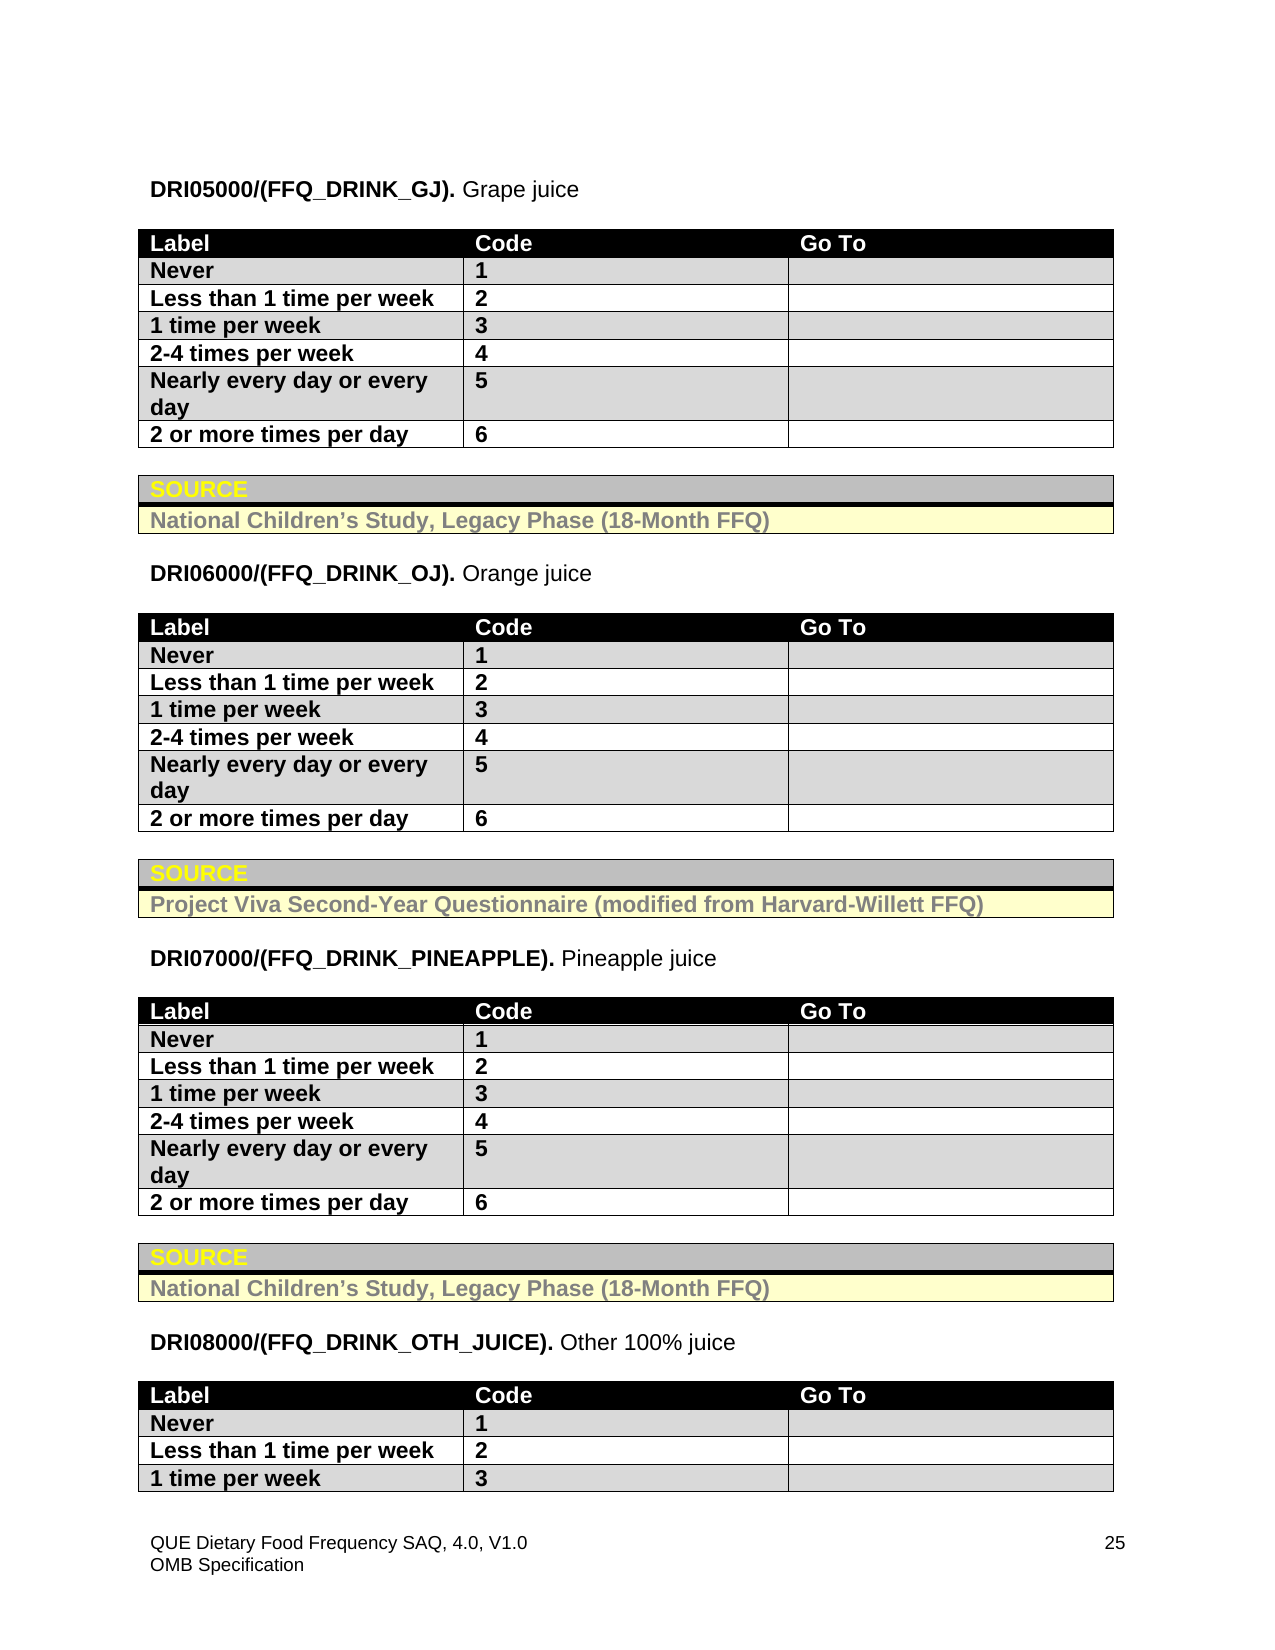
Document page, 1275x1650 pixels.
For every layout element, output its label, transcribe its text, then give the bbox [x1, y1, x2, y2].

text DRI08000/(FFQ_DRINK_OTH_JUICE). ​Other 100% juice [150, 1328, 1125, 1355]
table_cell [789, 1080, 1113, 1107]
table_cell [789, 258, 1113, 284]
table_header SOURCE [139, 860, 1113, 886]
table_cell 3 [464, 1080, 788, 1107]
table_header Code [464, 614, 788, 641]
text DRI05000/(FFQ_DRINK_GJ). Grape juice [150, 176, 1125, 203]
table_cell 2 or more times per day [139, 421, 463, 447]
table_cell [789, 724, 1113, 750]
table_header Code [464, 998, 788, 1024]
table_cell Never [139, 258, 463, 284]
table_cell [789, 1437, 1113, 1463]
table_cell Less than 1 time per week [139, 1437, 463, 1463]
table_cell 6 [464, 805, 788, 831]
table_cell [789, 1108, 1113, 1134]
table_cell 1 [464, 258, 788, 284]
table_cell National Children’s Study, Legacy Phase (18-Month FFQ) [139, 1275, 1113, 1301]
table_cell Nearly every day or every day [139, 1135, 463, 1188]
table_cell 3 [464, 312, 788, 339]
table_cell 1 [464, 1026, 788, 1052]
table_cell 4 [464, 724, 788, 750]
table_cell 6 [464, 421, 788, 447]
table_cell Project Viva Second-Year Questionnaire (modified from Harvard-Willett FFQ) [139, 891, 1113, 917]
table_cell 1 time per week [139, 312, 463, 339]
table_cell 2 [464, 669, 788, 695]
table_header Go To [789, 230, 1113, 256]
table_cell 2-4 times per week [139, 1108, 463, 1134]
table_cell Never [139, 1410, 463, 1436]
table_header Go To [789, 998, 1113, 1024]
table_cell [789, 1410, 1113, 1436]
table_header Code [464, 1382, 788, 1409]
table_cell 2-4 times per week [139, 340, 463, 366]
table_cell Less than 1 time per week [139, 1053, 463, 1079]
table_cell 1 [464, 1410, 788, 1436]
text DRI06000/(FFQ_DRINK_OJ). Orange juice [150, 560, 1125, 587]
table_header SOURCE [139, 1244, 1113, 1270]
table_cell 1 time per week [139, 696, 463, 723]
table_cell [789, 669, 1113, 695]
table_cell 2 [464, 285, 788, 311]
table_cell [789, 751, 1113, 804]
table_cell 5 [464, 367, 788, 420]
table_cell [789, 1465, 1113, 1491]
table_cell Less than 1 time per week [139, 669, 463, 695]
table_cell [789, 421, 1113, 447]
table_cell [789, 642, 1113, 668]
table_cell 3 [464, 696, 788, 723]
table_cell 2 or more times per day [139, 805, 463, 831]
text DRI07000/(FFQ_DRINK_PINEAPPLE). Pineapple juice [150, 944, 1125, 971]
table_cell 4 [464, 1108, 788, 1134]
table_cell [789, 340, 1113, 366]
table_cell [789, 805, 1113, 831]
table_cell 1 time per week [139, 1080, 463, 1107]
table_cell [789, 696, 1113, 723]
table_cell Never [139, 642, 463, 668]
table_cell 2 [464, 1437, 788, 1463]
table_cell 5 [464, 751, 788, 804]
table_cell [789, 1135, 1113, 1188]
table_cell 2-4 times per week [139, 724, 463, 750]
table_header Go To [789, 1382, 1113, 1409]
table_cell 2 or more times per day [139, 1189, 463, 1215]
table_cell [789, 1053, 1113, 1079]
table_cell 1 [464, 642, 788, 668]
table_cell 5 [464, 1135, 788, 1188]
table_cell Never [139, 1026, 463, 1052]
table_cell 1 time per week [139, 1465, 463, 1491]
table_cell 4 [464, 340, 788, 366]
table_header Code [464, 230, 788, 256]
table_header Label [139, 614, 463, 641]
table_header Label [139, 998, 463, 1024]
table_header Label [139, 230, 463, 256]
table_cell [789, 367, 1113, 420]
table_cell Less than 1 time per week [139, 285, 463, 311]
table_cell [789, 1026, 1113, 1052]
table_cell 3 [464, 1465, 788, 1491]
table_cell Nearly every day or every day [139, 751, 463, 804]
table_cell [789, 285, 1113, 311]
table_cell Nearly every day or every day [139, 367, 463, 420]
table_cell 6 [464, 1189, 788, 1215]
table_cell [789, 1189, 1113, 1215]
table_cell 2 [464, 1053, 788, 1079]
table_header SOURCE [139, 476, 1113, 502]
table_header Label [139, 1382, 463, 1409]
table_cell National Children’s Study, Legacy Phase (18-Month FFQ) [139, 507, 1113, 533]
table_header Go To [789, 614, 1113, 641]
table_cell [789, 312, 1113, 339]
